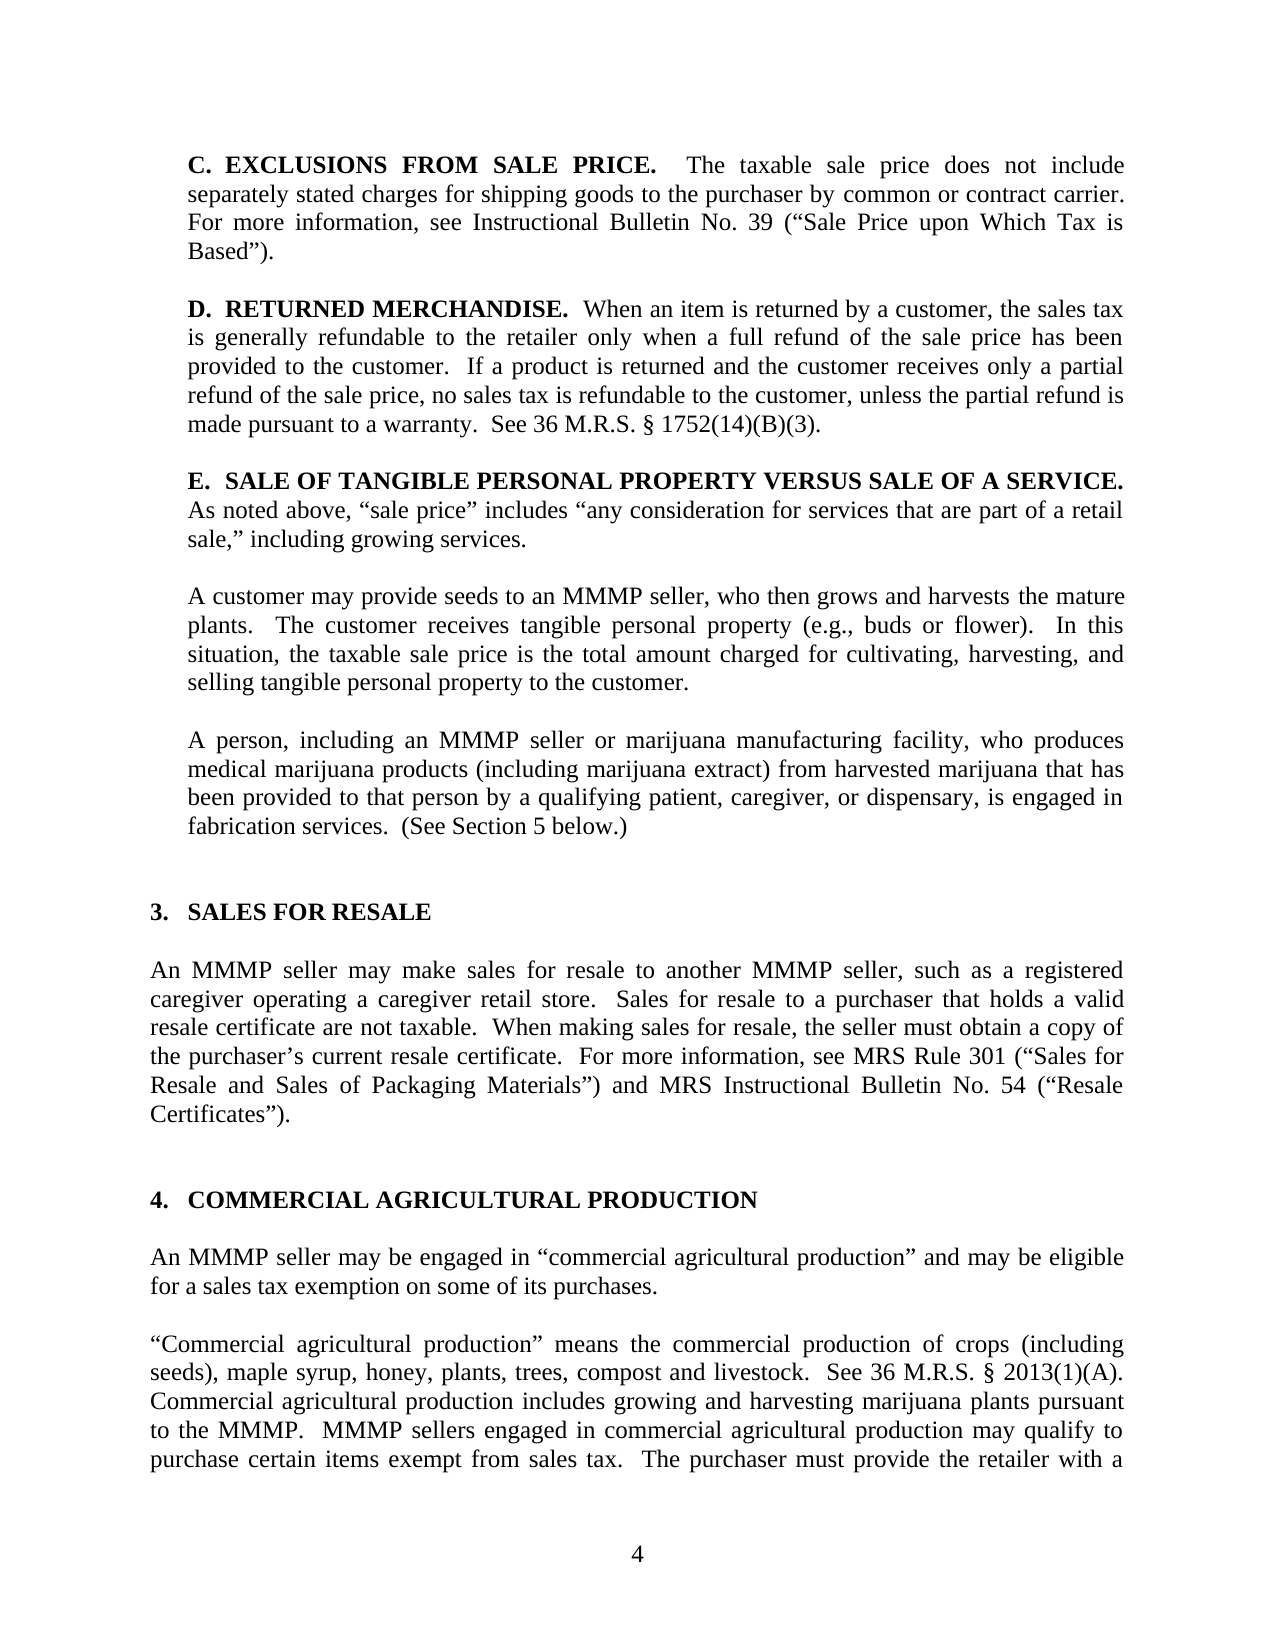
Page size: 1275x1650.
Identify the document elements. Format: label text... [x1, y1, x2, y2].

text A person, including an MMMP seller or marijuana manufacturing facility, who produces medical marijuana products (including marijuana extract) from harvested marijuana that has been provided to that person by a qualifying patient, caregiver, or dispensary, is engaged in fabrication services. (See Section 5 below.) [187, 725, 1125, 840]
text An MMMP seller may make sales for resale to another MMMP seller, such as a registered caregiver operating a caregiver retail store. Sales for resale to a purchaser that holds a valid resale certificate are not taxable. When making sales for resale, the seller must obtain a copy of the purchaser’s current resale certificate. For more information, see MRS Rule 301 (“Sales for Resale and Sales of Packaging Materials”) and MRS Instructional Bulletin No. 54 (“Resale Certificates”). [150, 955, 1125, 1127]
text D. RETURNED MERCHANDISE. When an item is returned by a customer, the sales tax is generally refundable to the retailer only when a full refund of the sale price has been provided to the customer. If a product is returned and the customer receives only a partial refund of the sale price, no sales tax is refundable to the customer, unless the partial refund is made pursuant to a warranty. See 36 M.R.S. § 1752(14)(B)(3). [187, 294, 1125, 437]
text An MMMP seller may be engaged in “commercial agricultural production” and may be eligible for a sales tax exemption on some of its purchases. [150, 1242, 1125, 1300]
text E. SALE OF TANGIBLE PERSONAL PROPERTY VERSUS SALE OF A SERVICE. As noted above, “sale price” includes “any consideration for services that are part of a retail sale,” including growing services. [187, 466, 1125, 552]
text 3. SALES FOR RESALE [150, 897, 1125, 926]
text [150, 1329, 1125, 1472]
text C. EXCLUSIONS FROM SALE PRICE. The taxable sale price does not include separately stated charges for shipping goods to the purchaser by common or contract carrier. For more information, see Instructional Bulletin No. 39 (“Sale Price upon Which Tax is Based”). [187, 150, 1125, 265]
text 4. COMMERCIAL AGRICULTURAL PRODUCTION [150, 1185, 1125, 1214]
text A customer may provide seeds to an MMMP seller, who then grows and harvests the mature plants. The customer receives tangible personal property (e.g., buds or flower). In this situation, the taxable sale price is the total amount charged for cultivating, harvesting, and selling tangible personal property to the customer. [187, 581, 1125, 696]
